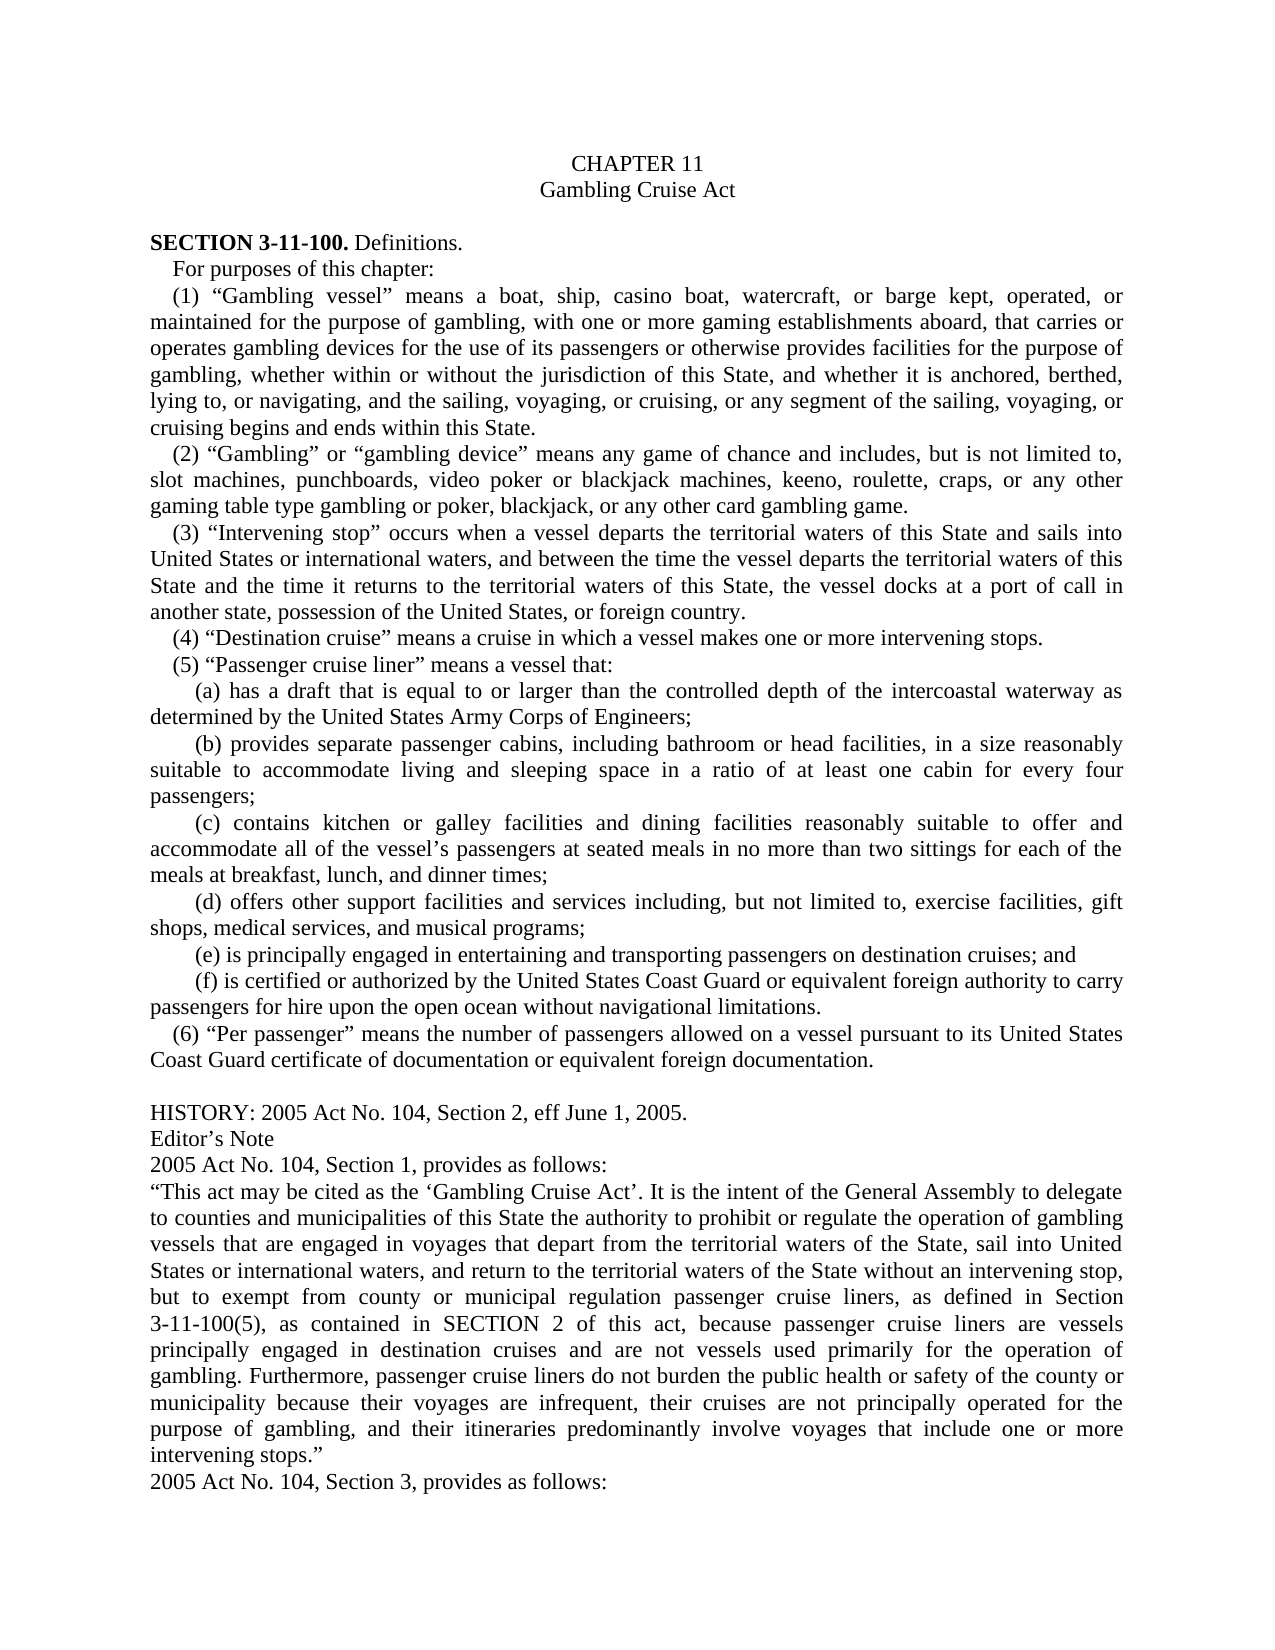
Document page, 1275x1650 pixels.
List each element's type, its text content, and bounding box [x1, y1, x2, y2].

text (e) is principally engaged in entertaining and transporting passengers on destination cruises; and [150, 941, 1125, 967]
text (c) contains kitchen or galley facilities and dining facilities reasonably suitable to offer and accommodate all of the vessel’s passengers at seated meals in no more than two sittings for each of the meals at breakfast, lunch, and dinner times; [150, 809, 1125, 888]
text (f) is certified or authorized by the United States Coast Guard or equivalent foreign authority to carry passengers for hire upon the open ocean without navigational limitations. [150, 967, 1125, 1020]
text (5) “Passenger cruise liner” means a vessel that: [150, 651, 1125, 677]
text SECTION 3-11-100. Definitions. [150, 229, 1125, 255]
text (1) “Gambling vessel” means a boat, ship, casino boat, watercraft, or barge kept, operated, or maintained for the purpose of gambling, with one or more gaming establishments aboard, that carries or operates gambling devices for the use of its passengers or otherwise provides facilities for the purpose of gambling, whether within or without the jurisdiction of this State, and whether it is anchored, berthed, lying to, or navigating, and the sailing, voyaging, or cruising, or any segment of the sailing, voyaging, or cruising begins and ends within this State. [150, 282, 1125, 440]
text (3) “Intervening stop” occurs when a vessel departs the territorial waters of this State and sails into United States or international waters, and between the time the vessel departs the territorial waters of this State and the time it returns to the territorial waters of this State, the vessel docks at a port of call in another state, possession of the United States, or foreign country. [150, 519, 1125, 624]
text “This act may be cited as the ‘Gambling Cruise Act’. It is the intent of the General Assembly to delegate to counties and municipalities of this State the authority to prohibit or regulate the operation of gambling vessels that are engaged in voyages that depart from the territorial waters of the State, sail into United States or international waters, and return to the territorial waters of the State without an intervening stop, but to exempt from county or municipal regulation passenger cruise liners, as defined in Section 3-11-100(5), as contained in SECTION 2 of this act, because passenger cruise liners are vessels principally engaged in destination cruises and are not vessels used primarily for the operation of gambling. Furthermore, passenger cruise liners do not burden the public health or safety of the county or municipality because their voyages are infrequent, their cruises are not principally operated for the purpose of gambling, and their itineraries predominantly involve voyages that include one or more intervening stops.” [150, 1178, 1125, 1468]
text 2005 Act No. 104, Section 1, provides as follows: [150, 1151, 1125, 1178]
text (2) “Gambling” or “gambling device” means any game of chance and includes, but is not limited to, slot machines, punchboards, video poker or blackjack machines, keeno, roulette, craps, or any other gaming table type gambling or poker, blackjack, or any other card gambling game. [150, 440, 1125, 519]
text Editor’s Note [150, 1125, 1125, 1151]
text (a) has a draft that is equal to or larger than the controlled depth of the intercoastal waterway as determined by the United States Army Corps of Engineers; [150, 677, 1125, 730]
text HISTORY: 2005 Act No. 104, Section 2, eff June 1, 2005. [150, 1099, 1125, 1125]
text For purposes of this chapter: [150, 255, 1125, 282]
text Gambling Cruise Act [150, 176, 1125, 203]
text (6) “Per passenger” means the number of passengers allowed on a vessel pursuant to its United States Coast Guard certificate of documentation or equivalent foreign documentation. [150, 1020, 1125, 1072]
text 2005 Act No. 104, Section 3, provides as follows: [150, 1468, 1125, 1494]
text CHAPTER 11 [150, 150, 1125, 176]
text (d) offers other support facilities and services including, but not limited to, exercise facilities, gift shops, medical services, and musical programs; [150, 888, 1125, 941]
text (4) “Destination cruise” means a cruise in which a vessel makes one or more intervening stops. [150, 624, 1125, 651]
text (b) provides separate passenger cabins, including bathroom or head facilities, in a size reasonably suitable to accommodate living and sleeping space in a ratio of at least one cabin for every four passengers; [150, 730, 1125, 809]
